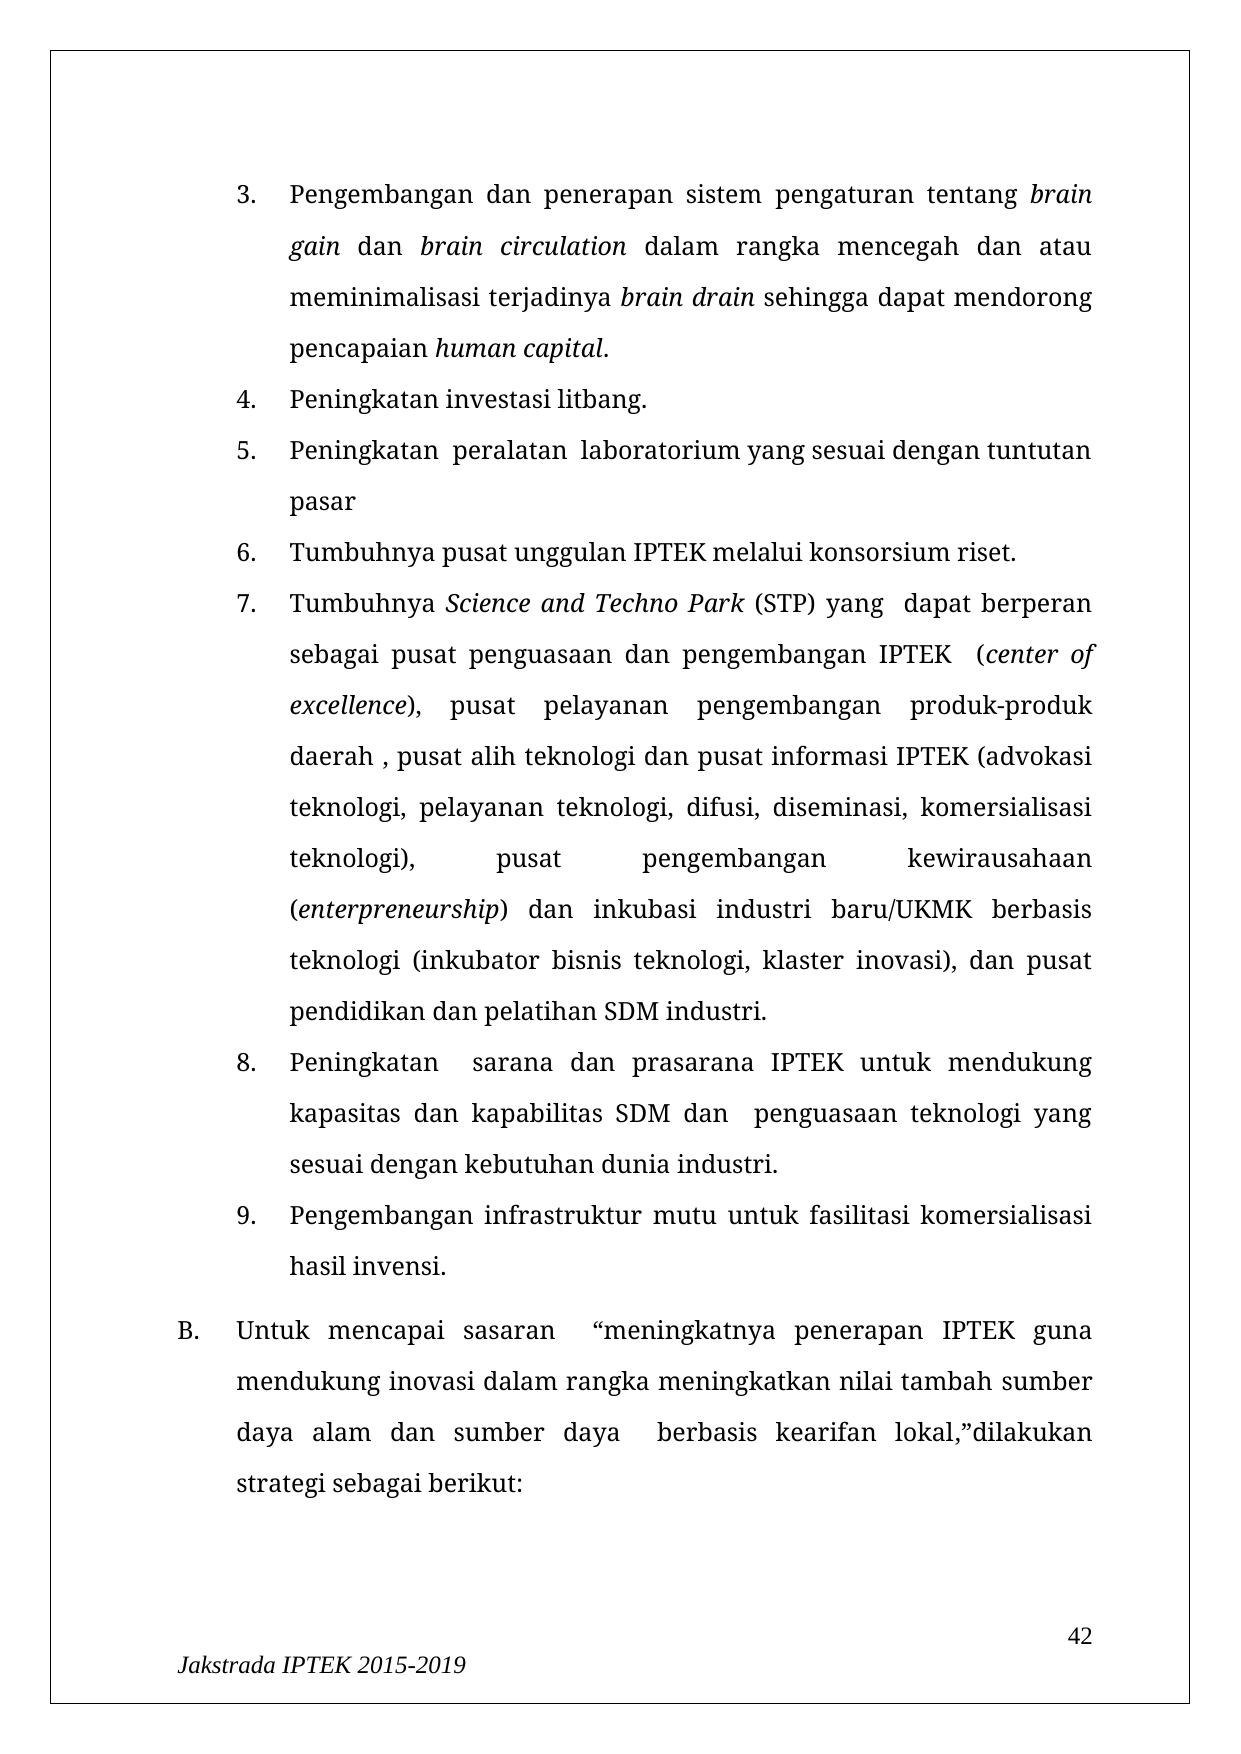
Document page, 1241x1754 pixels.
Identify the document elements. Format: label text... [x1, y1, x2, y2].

list Tumbuhnya Science and Techno Park (STP) yang dapat berperan sebagai pusat penguasaan dan pengembangan IPTEK (center of excellence), pusat pelayanan pengembangan produk-produk daerah , pusat alih teknologi dan pusat informasi IPTEK (advokasi teknologi, pelayanan teknologi, difusi, diseminasi, komersialisasi teknologi), pusat pengembangan kewirausahaan (enterpreneurship) dan inkubasi industri baru/UKMK berbasis teknologi (inkubator bisnis teknologi, klaster inovasi), dan pusat pendidikan dan pelatihan SDM industri. [236, 585, 1093, 1028]
list Peningkatan peralatan laboratorium yang sesuai dengan tuntutan pasar [236, 432, 1093, 517]
list Tumbuhnya pusat unggulan IPTEK melalui konsorsium riset. [236, 534, 1093, 568]
list Pengembangan dan penerapan sistem pengaturan tentang brain gain dan brain circulation dalam rangka mencegah dan atau meminimalisasi terjadinya brain drain sehingga dapat mendorong pencapaian human capital. [236, 177, 1093, 364]
list Pengembangan infrastruktur mutu untuk fasilitasi komersialisasi hasil invensi. [236, 1198, 1093, 1283]
list Peningkatan sarana dan prasarana IPTEK untuk mendukung kapasitas dan kapabilitas SDM dan penguasaan teknologi yang sesuai dengan kebutuhan dunia industri. [236, 1045, 1093, 1181]
list Peningkatan investasi litbang. [236, 381, 1093, 415]
list Untuk mencapai sasaran “meningkatnya penerapan IPTEK guna mendukung inovasi dalam rangka meningkatkan nilai tambah sumber daya alam dan sumber daya berbasis kearifan lokal,”dilakukan strategi sebagai berikut: [177, 1312, 1093, 1500]
